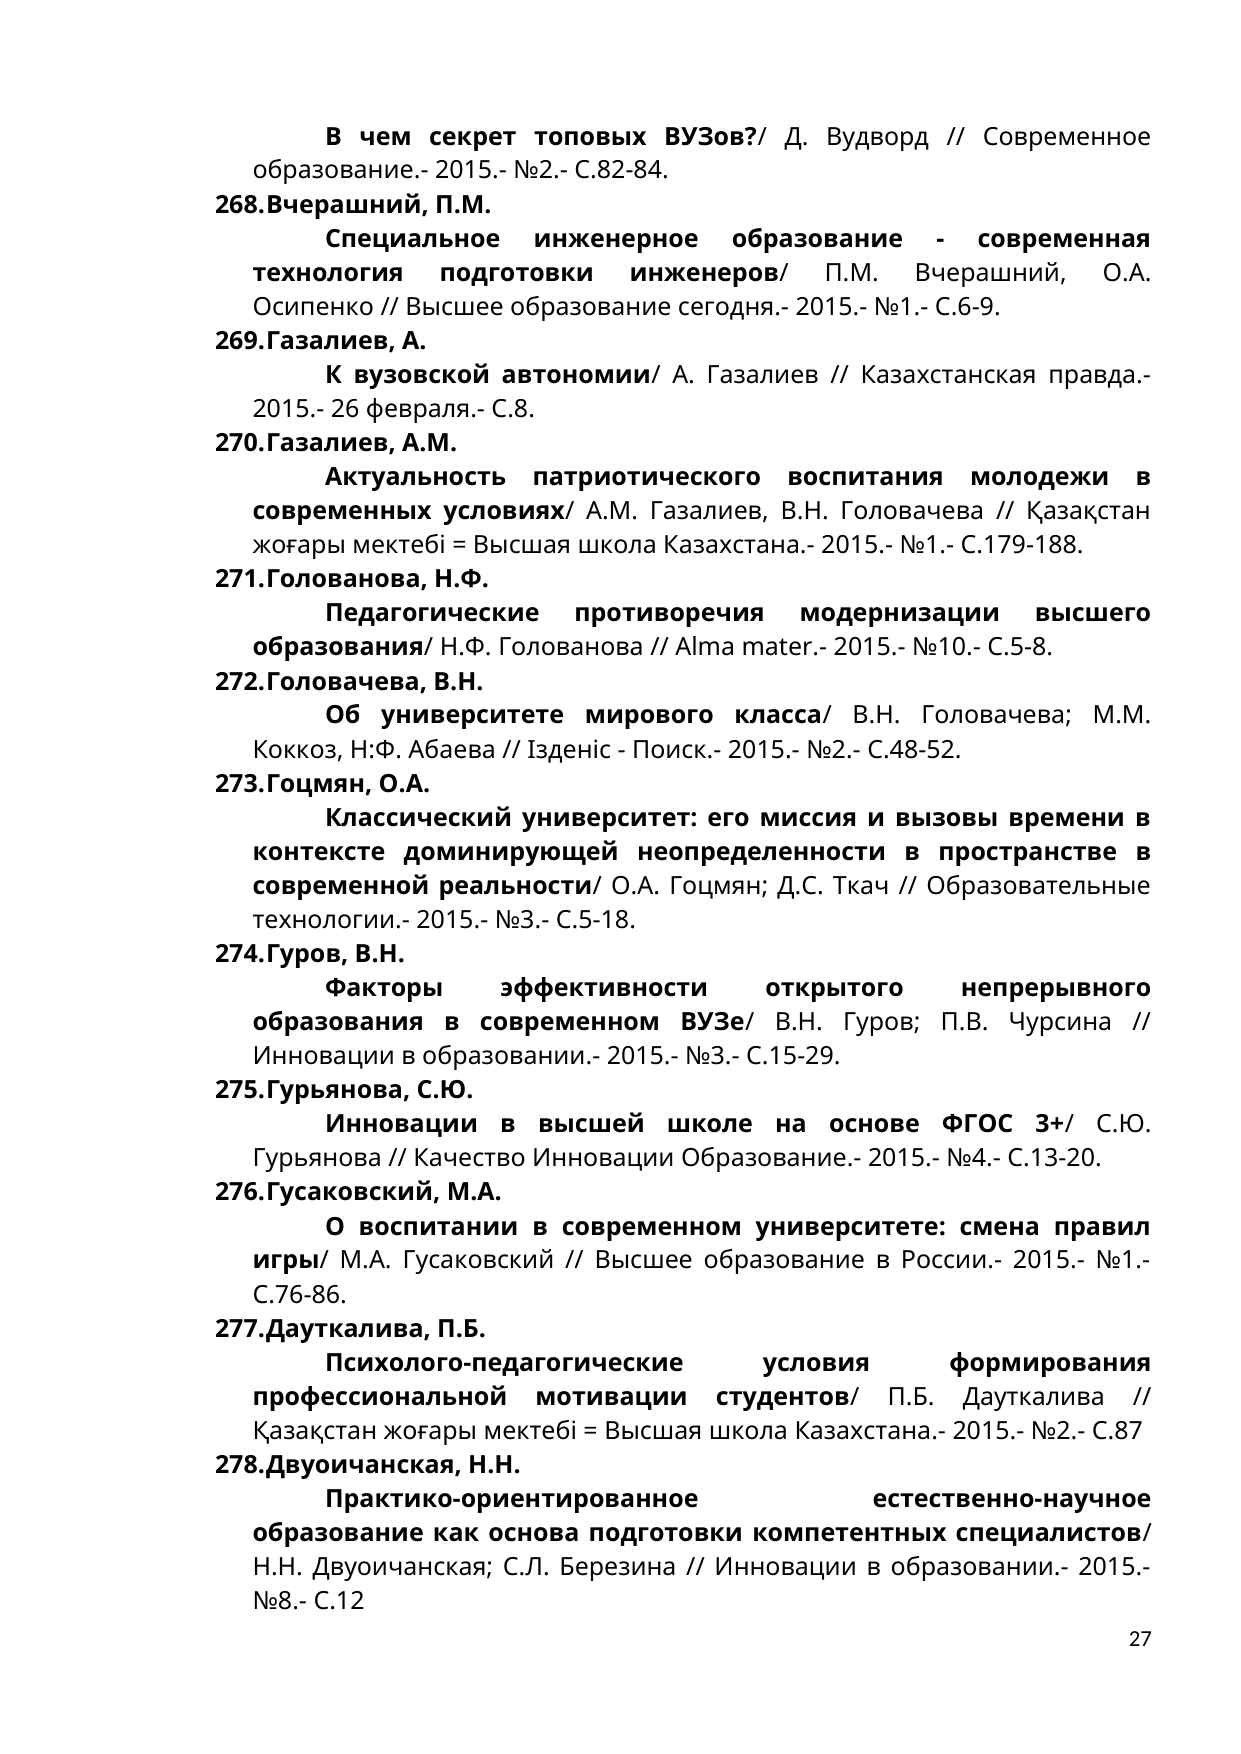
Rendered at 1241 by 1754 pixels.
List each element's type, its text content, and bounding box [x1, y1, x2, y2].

list Вчерашний, П.М. [215, 186, 1152, 220]
list Факторы эффективности открытого непрерывного образования в современном ВУЗе/ В.Н. Гуров; П.В. Чурсина // Инновации в образовании.- 2015.- №3.- С.15-29. [252, 970, 1152, 1072]
list Газалиев, А. [215, 322, 1152, 357]
list Головачева, В.Н. [215, 663, 1152, 697]
list Дауткалива, П.Б. [215, 1310, 1152, 1344]
list Гоцмян, О.А. [215, 765, 1152, 799]
list Актуальность патриотического воспитания молодежи в современных условиях/ А.М. Газалиев, В.Н. Головачева // Қазақстан жоғары мектебі = Высшая школа Казахстана.- 2015.- №1.- С.179-188. [252, 459, 1152, 561]
list Гуров, В.Н. [215, 936, 1152, 970]
list Классический университет: его миссия и вызовы времени в контексте доминирующей неопределенности в пространстве в современной реальности/ О.А. Гоцмян; Д.С. Ткач // Образовательные технологии.- 2015.- №3.- С.5-18. [252, 799, 1152, 936]
list Психолого-педагогические условия формирования профессиональной мотивации студентов/ П.Б. Дауткалива // Қазақстан жоғары мектебі = Высшая школа Казахстана.- 2015.- №2.- С.87 [252, 1344, 1152, 1447]
list Об университете мирового класса/ В.Н. Головачева; М.М. Коккоз, Н:Ф. Абаева // Ізденіс - Поиск.- 2015.- №2.- С.48-52. [252, 697, 1152, 765]
list О воспитании в современном университете: смена правил игры/ М.А. Гусаковский // Высшее образование в России.- 2015.- №1.- С.76-86. [252, 1208, 1152, 1310]
list Инновации в высшей школе на основе ФГОС 3+/ С.Ю. Гурьянова // Качество Инновации Образование.- 2015.- №4.- С.13-20. [252, 1106, 1152, 1174]
list В чем секрет топовых ВУЗов?/ Д. Вудворд // Современное образование.- 2015.- №2.- С.82-84. [252, 118, 1152, 186]
list Газалиев, А.М. [215, 425, 1152, 459]
list Голованова, Н.Ф. [215, 561, 1152, 595]
list Специальное инженерное образование - современная технология подготовки инженеров/ П.М. Вчерашний, О.А. Осипенко // Высшее образование сегодня.- 2015.- №1.- С.6-9. [252, 220, 1152, 322]
list Педагогические противоречия модернизации высшего образования/ Н.Ф. Голованова // Аlma mater.- 2015.- №10.- С.5-8. [252, 595, 1152, 663]
list Двуоичанская, Н.Н. [215, 1447, 1152, 1481]
list Гурьянова, С.Ю. [215, 1072, 1152, 1106]
list Практико-ориентированное естественно-научное образование как основа подготовки компетентных специалистов/ Н.Н. Двуоичанская; С.Л. Березина // Инновации в образовании.- 2015.- №8.- С.12 [252, 1481, 1152, 1617]
list Гусаковский, М.А. [215, 1174, 1152, 1208]
list К вузовской автономии/ А. Газалиев // Казахстанская правда.- 2015.- 26 февраля.- С.8. [252, 357, 1152, 425]
